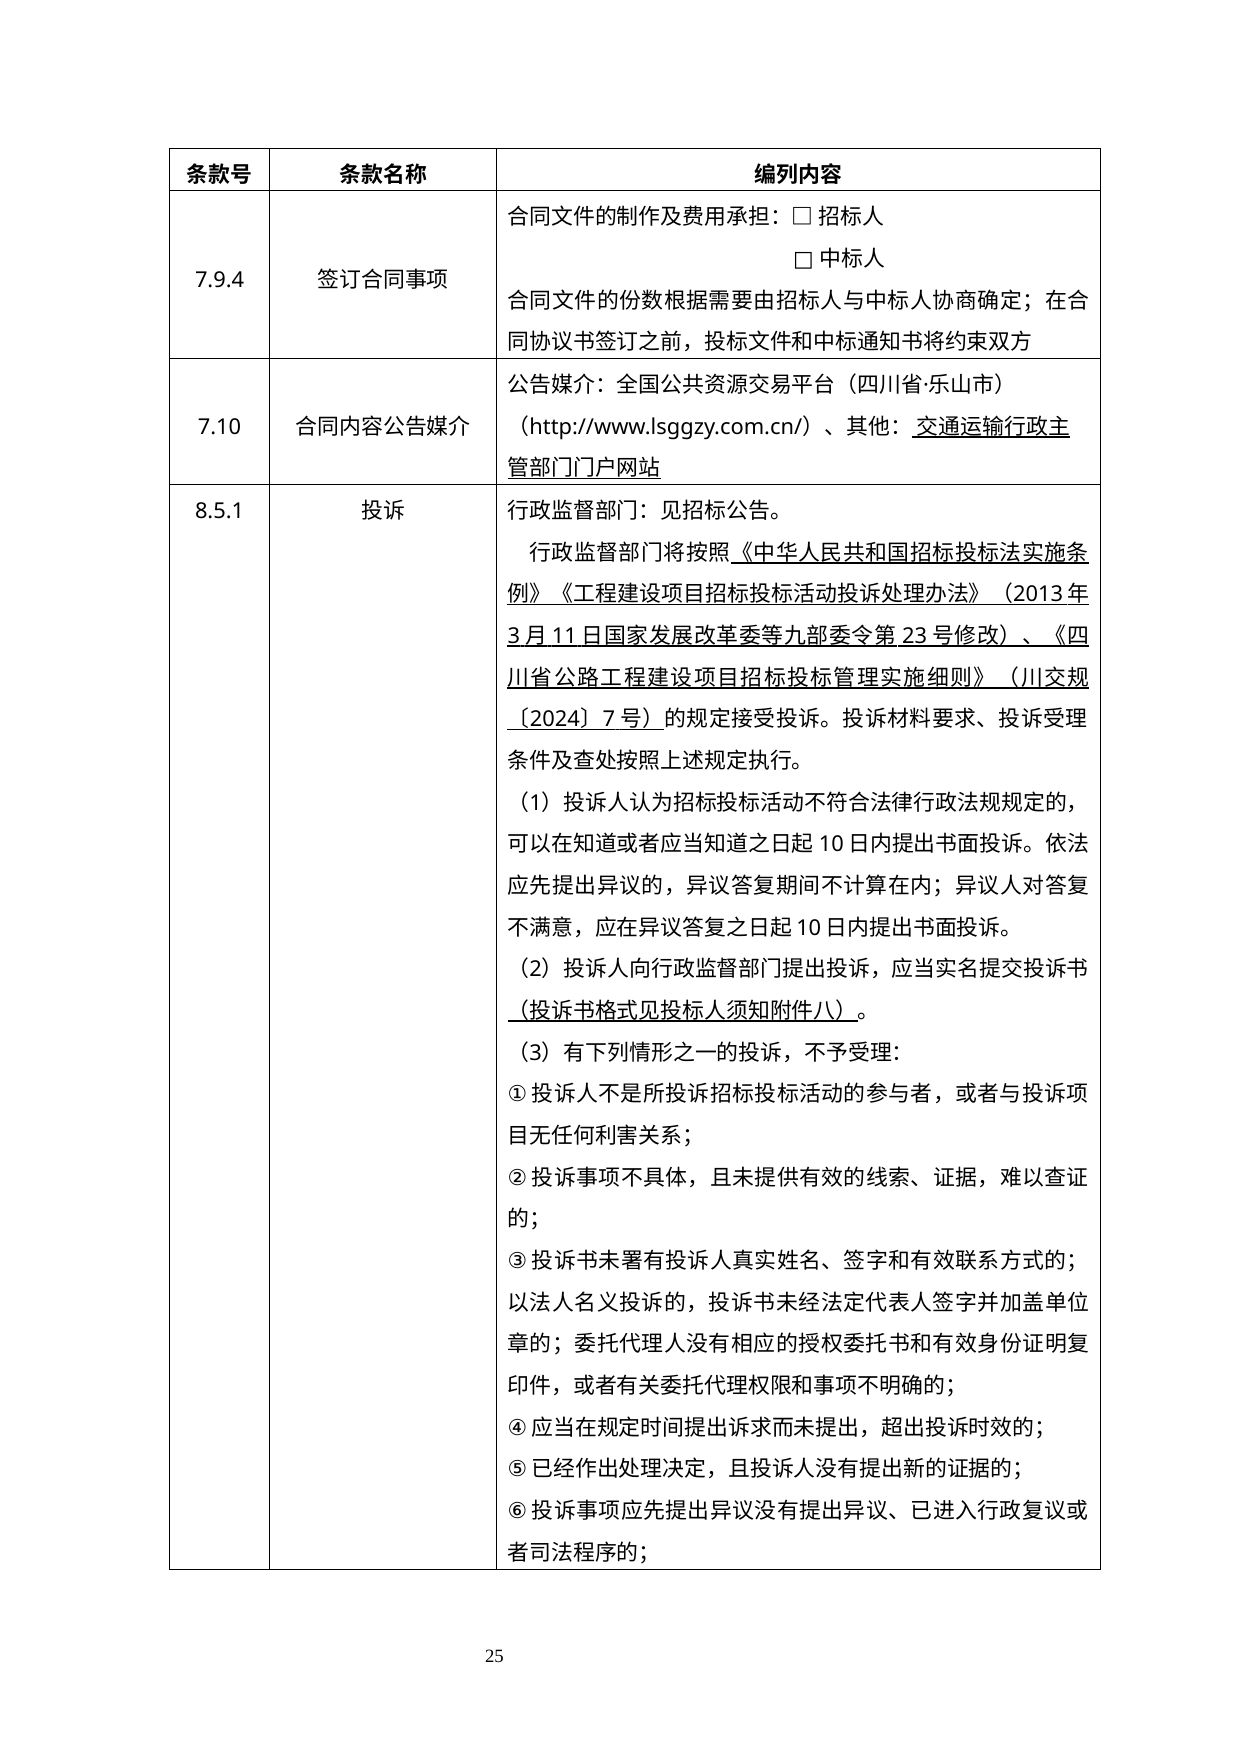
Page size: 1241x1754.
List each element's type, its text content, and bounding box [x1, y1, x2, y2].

table_header 编列内容 [497, 149, 1100, 190]
table_header 条款名称 [270, 149, 496, 190]
table_cell 合同文件的制作及费用承担：□ 招标人 □ 中标人 合同文件的份数根据需要由招标人与中标人协商确定；在合同协议书签订之前，投标文件和中标通知书将约束双方 [497, 191, 1100, 358]
table_cell 7.9.4 [170, 191, 269, 358]
table_cell 投诉 [270, 485, 496, 1568]
table_cell 公告媒介：全国公共资源交易平台（四川省·乐山市）（http://www.lsggzy.com.cn/）、其他： 交通运输行政主管部门门户网站 [497, 359, 1100, 484]
table_cell 8.5.1 [170, 485, 269, 1568]
table_cell 签订合同事项 [270, 191, 496, 358]
table_cell 7.10 [170, 359, 269, 484]
table_cell 合同内容公告媒介 [270, 359, 496, 484]
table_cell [497, 485, 1100, 1568]
table_header 条款号 [170, 149, 269, 190]
